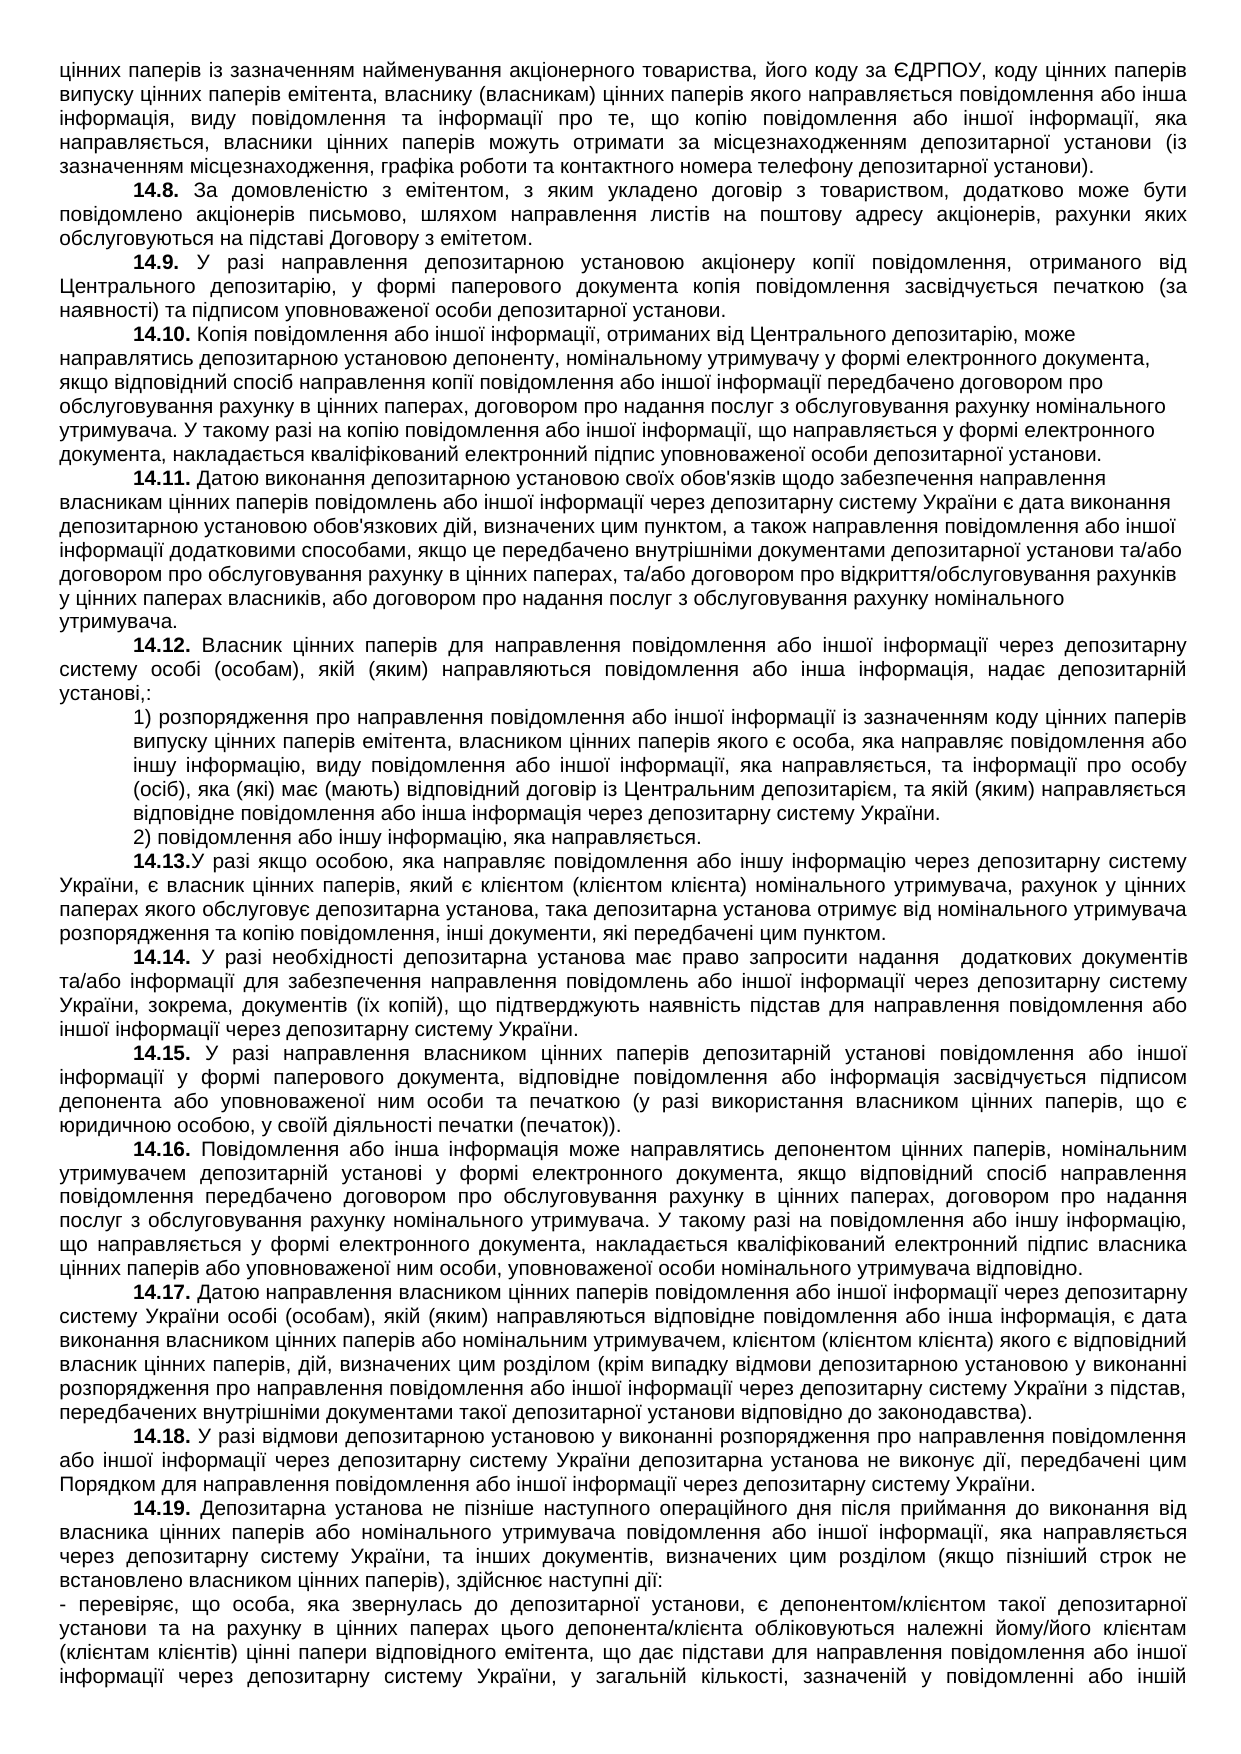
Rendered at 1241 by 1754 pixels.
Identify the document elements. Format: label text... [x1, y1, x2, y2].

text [59, 58, 1188, 178]
text 14.19. Депозитарна установа не пізніше наступного операційного дня після приймання до виконання від власника цінних паперів або номінального утримувача повідомлення або іншої інформації, яка направляється через депозитарну систему України, та інших документів, визначених цим розділом (якщо пізніший строк не встановлено власником цінних паперів), здійснює наступні дії: [59, 1496, 1188, 1592]
text 14.16. Повідомлення або інша інформація може направлятись депонентом цінних паперів, номінальним утримувачем депозитарній установі у формі електронного документа, якщо відповідний спосіб направлення повідомлення передбачено договором про обслуговування рахунку в цінних паперах, договором про надання послуг з обслуговування рахунку номінального утримувача. У такому разі на повідомлення або іншу інформацію, що направляється у формі електронного документа, накладається кваліфікований електронний підпис власника цінних паперів або уповноваженої ним особи, уповноваженої особи номінального утримувача відповідно. [59, 1136, 1188, 1280]
text 14.17. Датою направлення власником цінних паперів повідомлення або іншої інформації через депозитарну систему України особі (особам), якій (яким) направляються відповідне повідомлення або інша інформація, є дата виконання власником цінних паперів або номінальним утримувачем, клієнтом (клієнтом клієнта) якого є відповідний власник цінних паперів, дій, визначених цим розділом (крім випадку відмови депозитарною установою у виконанні розпорядження про направлення повідомлення або іншої інформації через депозитарну систему України з підстав, передбачених внутрішніми документами такої депозитарної установи відповідно до законодавства). [59, 1280, 1188, 1424]
text 14.8. За домовленістю з емітентом, з яким укладено договір з товариством, додатково може бути повідомлено акціонерів письмово, шляхом направлення листів на поштову адресу акціонерів, рахунки яких обслуговуються на підставі Договору з емітетом. [59, 178, 1188, 250]
text 2) повідомлення або іншу інформацію, яка направляється. [133, 825, 1188, 849]
text 14.9. У разі направлення депозитарною установою акціонеру копії повідомлення, отриманого від Центрального депозитарію, у формі паперового документа копія повідомлення засвідчується печаткою (за наявності) та підписом уповноваженої особи депозитарної установи. [59, 250, 1188, 322]
text 14.15. У разі направлення власником цінних паперів депозитарній установі повідомлення або іншої інформації у формі паперового документа, відповідне повідомлення або інформація засвідчується підписом депонента або уповноваженої ним особи та печаткою (у разі використання власником цінних паперів, що є юридичною особою, у своїй діяльності печатки (печаток)). [59, 1041, 1188, 1136]
text 14.12. Власник цінних паперів для направлення повідомлення або іншої інформації через депозитарну систему особі (особам), якій (яким) направляються повідомлення або інша інформація, надає депозитарній установі,: [59, 633, 1188, 705]
text 14.10. Копія повідомлення або іншої інформації, отриманих від Центрального депозитарію, може направлятись депозитарною установою депоненту, номінальному утримувачу у формі електронного документа, якщо відповідний спосіб направлення копії повідомлення або іншої інформації передбачено договором про обслуговування рахунку в цінних паперах, договором про надання послуг з обслуговування рахунку номінального утримувача. У такому разі на копію повідомлення або іншої інформації, що направляється у формі електронного документа, накладається кваліфікований електронний підпис уповноваженої особи депозитарної установи. [59, 322, 1188, 466]
text 14.14. У разі необхідності депозитарна установа має право запросити надання додаткових документів та/або інформації для забезпечення направлення повідомлень або іншої інформації через депозитарну систему України, зокрема, документів (їх копій), що підтверджують наявність підстав для направлення повідомлення або іншої інформації через депозитарну систему України. [59, 945, 1188, 1041]
text 14.18. У разі відмови депозитарною установою у виконанні розпорядження про направлення повідомлення або іншої інформації через депозитарну систему України депозитарна установа не виконує дії, передбачені цим Порядком для направлення повідомлення або іншої інформації через депозитарну систему України. [59, 1424, 1188, 1496]
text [59, 1592, 1188, 1687]
text 1) розпорядження про направлення повідомлення або іншої інформації із зазначенням коду цінних паперів випуску цінних паперів емітента, власником цінних паперів якого є особа, яка направляє повідомлення або іншу інформацію, виду повідомлення або іншої інформації, яка направляється, та інформації про особу (осіб), яка (які) має (мають) відповідний договір із Центральним депозитарієм, та якій (яким) направляється відповідне повідомлення або інша інформація через депозитарну систему України. [133, 705, 1188, 825]
text 14.13.У разі якщо особою, яка направляє повідомлення або іншу інформацію через депозитарну систему України, є власник цінних паперів, який є клієнтом (клієнтом клієнта) номінального утримувача, рахунок у цінних паперах якого обслуговує депозитарна установа, така депозитарна установа отримує від номінального утримувача розпорядження та копію повідомлення, інші документи, які передбачені цим пунктом. [59, 849, 1188, 945]
text 14.11. Датою виконання депозитарною установою своїх обов'язків щодо забезпечення направлення власникам цінних паперів повідомлень або іншої інформації через депозитарну систему України є дата виконання депозитарною установою обов'язкових дій, визначених цим пунктом, а також направлення повідомлення або іншої інформації додатковими способами, якщо це передбачено внутрішніми документами депозитарної установи та/або договором про обслуговування рахунку в цінних паперах, та/або договором про відкриття/обслуговування рахунків у цінних паперах власників, або договором про надання послуг з обслуговування рахунку номінального утримувача. [59, 466, 1188, 633]
